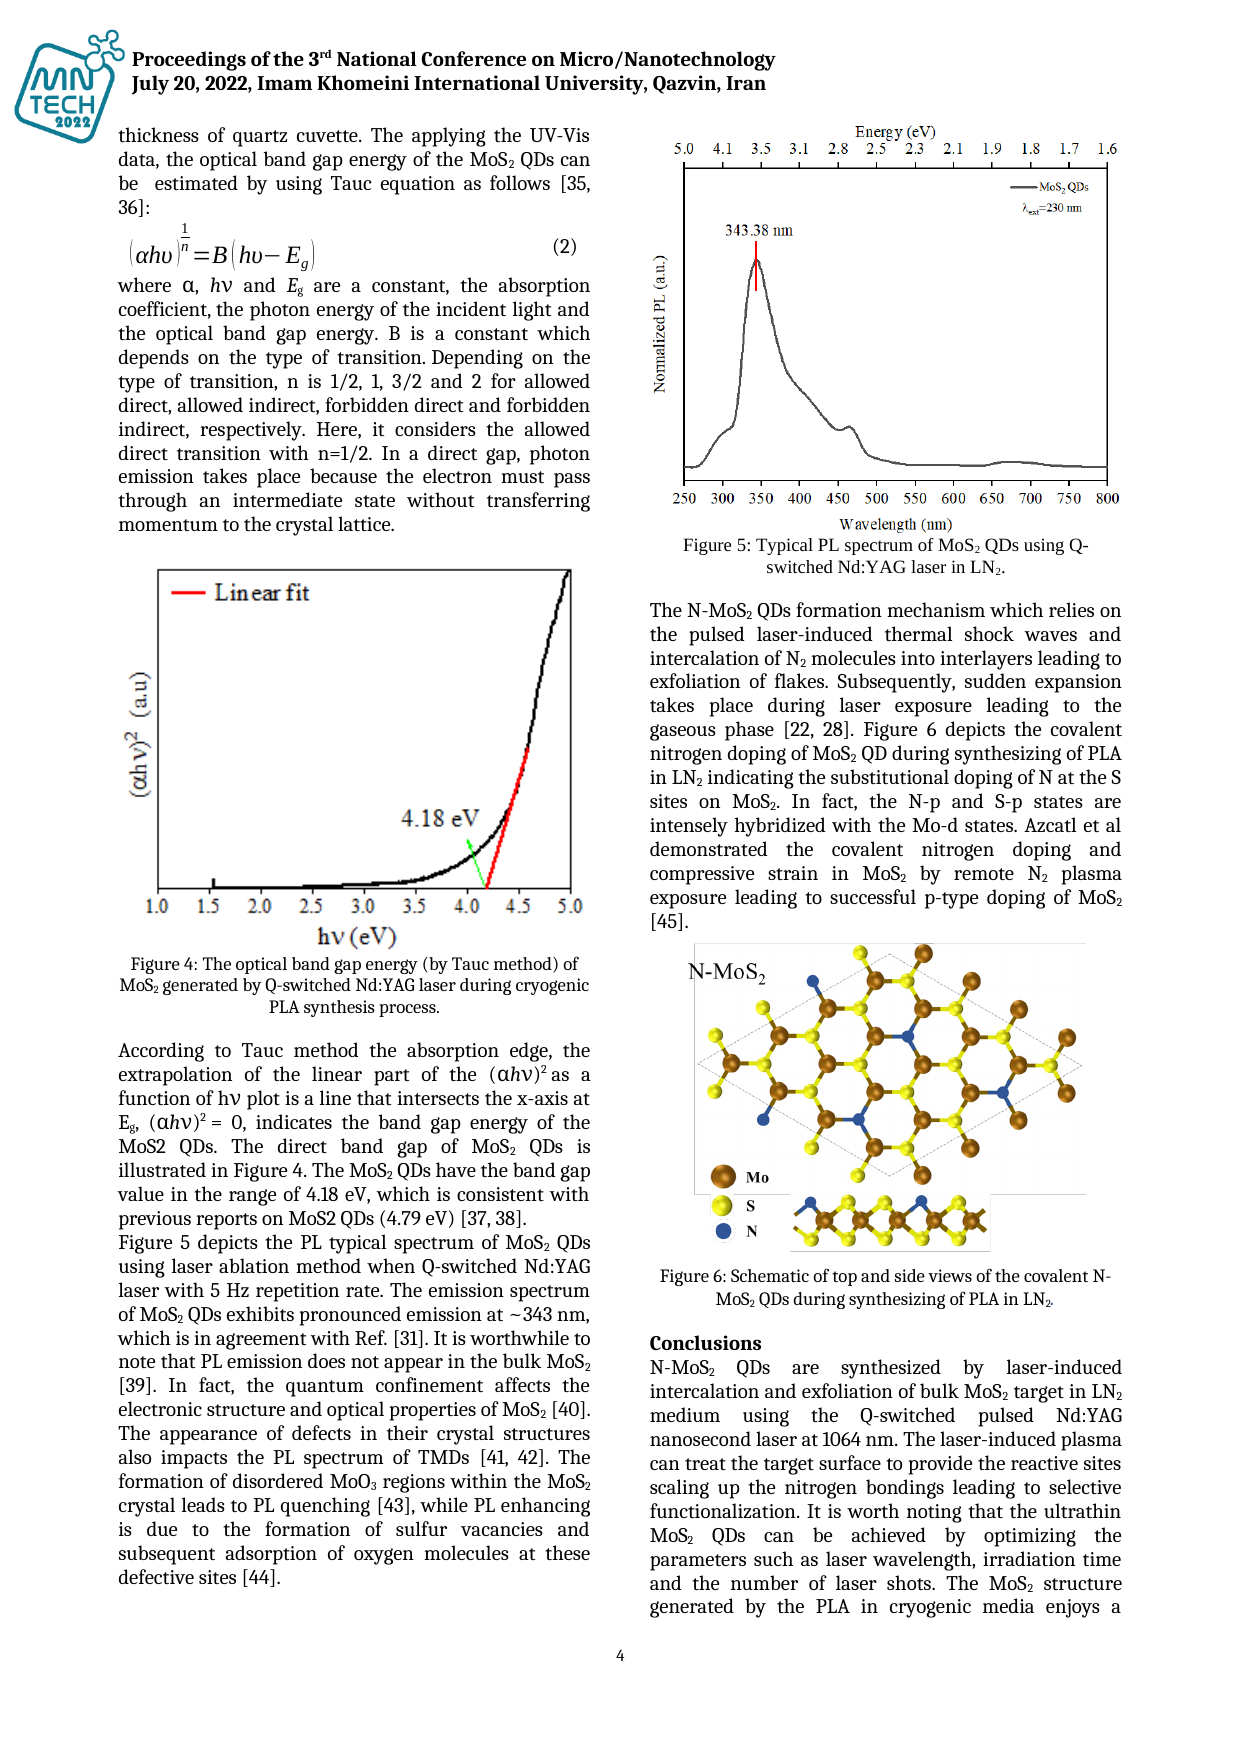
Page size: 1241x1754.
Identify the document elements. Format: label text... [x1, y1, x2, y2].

text Figure 4: The optical band gap energy (by Tauc method) of MoS2 generated by Q-switched Nd:YAG laser during cryogenic PLA synthesis process. [118, 953, 591, 1018]
text The N-MoS2 QDs formation mechanism which relies on the pulsed laser-induced thermal shock waves and intercalation of N2 molecules into interlayers leading to exfoliation of flakes. Subsequently, sudden expansion takes place during laser exposure leading to the gaseous phase [22, 28]. Figure 6 depicts the covalent nitrogen doping of MoS2 QD during synthesizing of PLA in LN2 indicating the substitutional doping of N at the S sites on MoS2. In fact, the N-p and S-p states are intensely hybridized with the Mo-d states. Azcatl et al demonstrated the covalent nitrogen doping and compressive strain in MoS2 by remote N2 plasma exposure leading to successful p-type doping of MoS2 [45]. [649, 598, 1122, 934]
text Conclusions [649, 1332, 1122, 1356]
text Figure 6: Schematic of top and side views of the covalent N-MoS2 QDs during synthesizing of PLA in LN2. [649, 1265, 1122, 1311]
table_header [118, 220, 541, 273]
picture [120, 561, 589, 954]
picture [685, 933, 1086, 1266]
text where α, hν and Eg are a constant, the absorption coefficient, the photon energy of the incident light and the optical band gap energy. B is a constant which depends on the type of transition. Depending on the type of transition, n is 1/2, 1, 3/2 and 2 for allowed direct, allowed indirect, forbidden direct and forbidden indirect, respectively. Here, it considers the allowed direct transition with n=1/2. In a direct gap, photon emission takes place because the electron must pass through an intermediate state without transferring momentum to the crystal lattice. [118, 273, 591, 537]
picture [10, 28, 129, 146]
text Figure 5 depicts the PL typical spectrum of MoS2 QDs using laser ablation method when Q-switched Nd:YAG laser with 5 Hz repetition rate. The emission spectrum of MoS2 QDs exhibits pronounced emission at ~343 nm, which is in agreement with Ref. [31]. It is worthwhile to note that PL emission does not appear in the bulk MoS2 [39]. In fact, the quantum confinement affects the electronic structure and optical properties of MoS2 [40]. The appearance of defects in their crystal structures also impacts the PL spectrum of TMDs [41, 42]. The formation of disordered MoO3 regions within the MoS2 crystal leads to PL quenching [43], while PL enhancing is due to the formation of sulfur vacancies and subsequent adsorption of oxygen molecules at these defective sites [44]. [118, 1230, 591, 1590]
text Figure 5: Typical PL spectrum of MoS2 QDs using Q-switched Nd:YAG laser in LN2. [649, 535, 1122, 577]
text According to Tauc method the absorption edge, the extrapolation of the linear part of the (αhν)2 as a function of hν plot is a line that intersects the x-axis at Eg, (αhν)2 = 0, indicates the band gap energy of the MoS2 QDs. The direct band gap of MoS2 QDs is illustrated in Figure 4. The MoS2 QDs have the band gap value in the range of 4.18 eV, which is consistent with previous reports on MoS2 QDs (4.79 eV) [37, 38]. [118, 1039, 591, 1230]
picture [649, 123, 1122, 535]
table_header (2) [541, 220, 591, 273]
